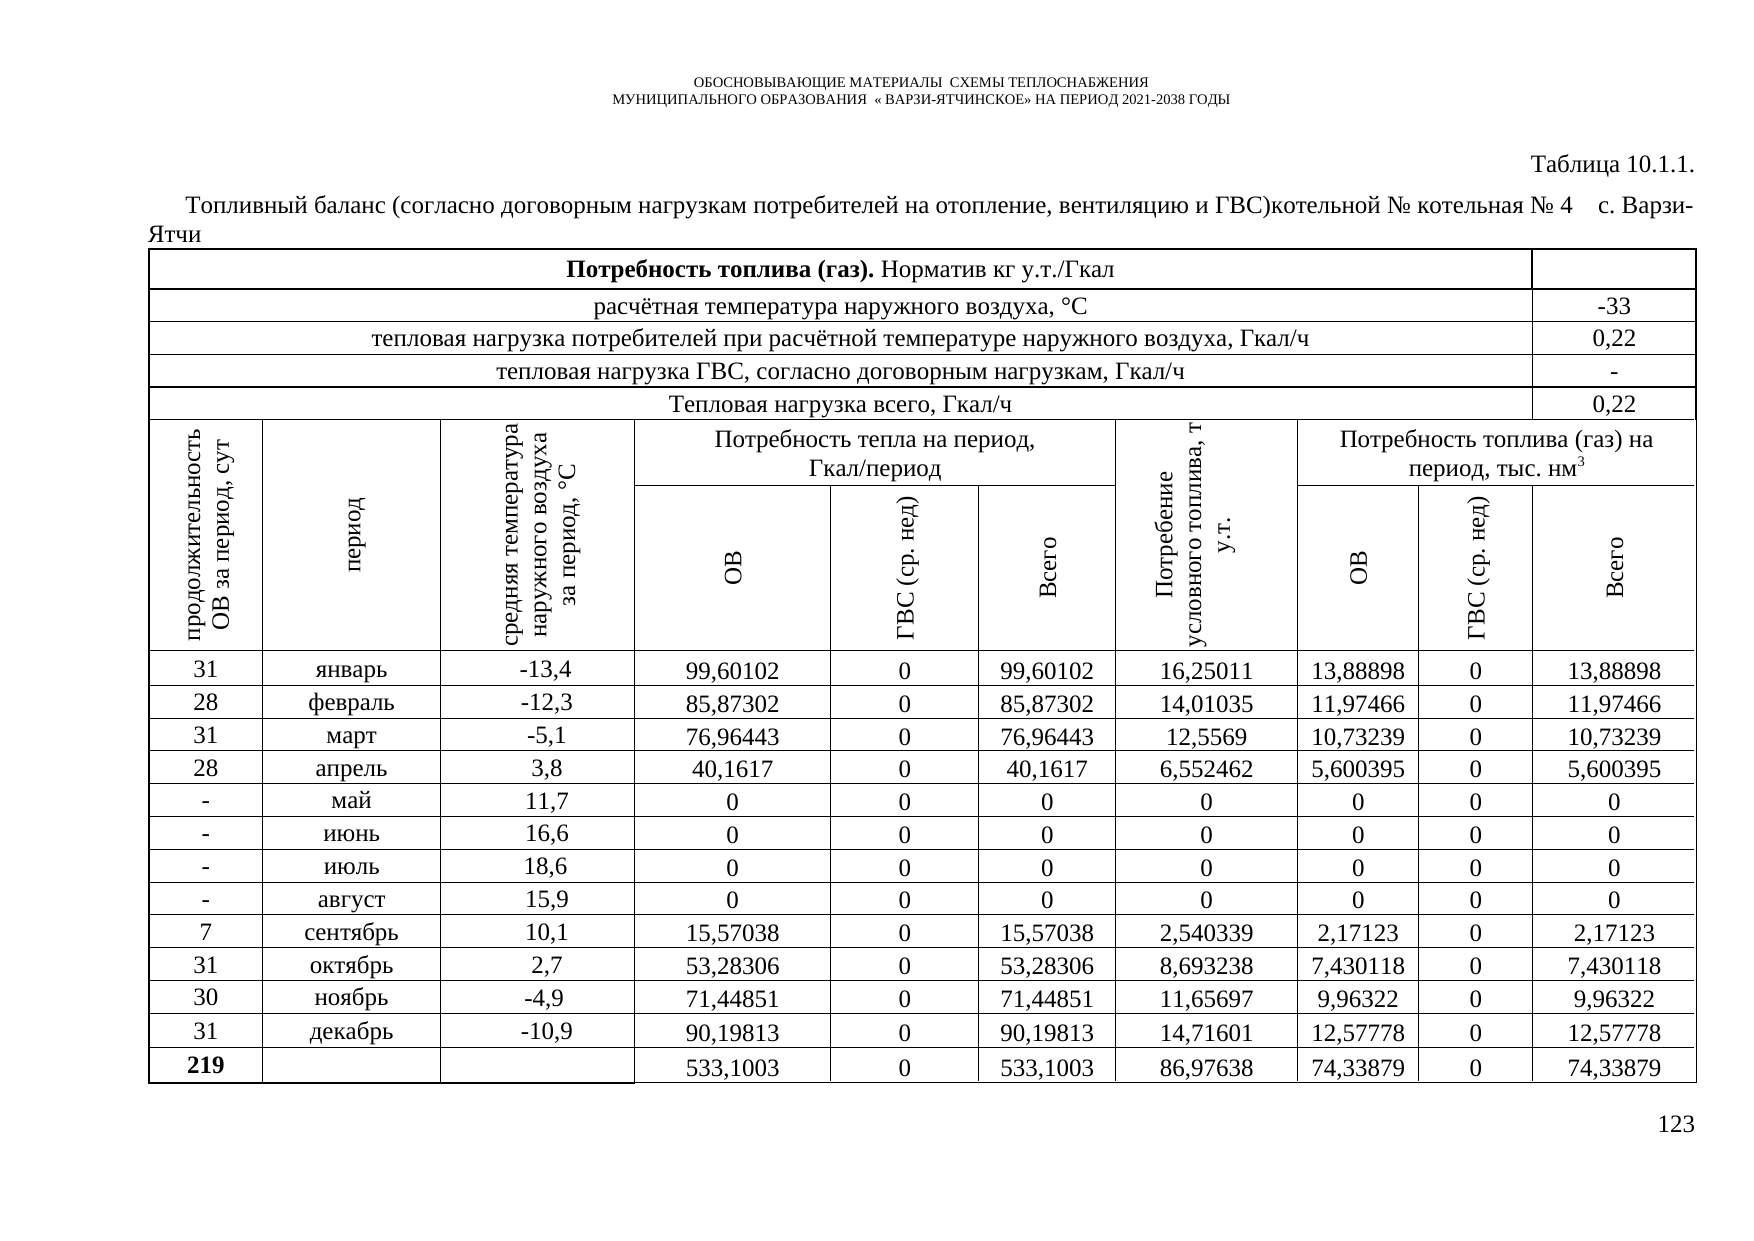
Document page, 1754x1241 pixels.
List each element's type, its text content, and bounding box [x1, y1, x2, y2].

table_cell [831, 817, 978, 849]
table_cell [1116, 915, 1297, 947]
text Топливный баланс (согласно договорным нагрузкам потребителей на отопление, вентиляцию и ГВС)котельной № котельная № 4 с. Варзи-Ятчи [148, 190, 1695, 247]
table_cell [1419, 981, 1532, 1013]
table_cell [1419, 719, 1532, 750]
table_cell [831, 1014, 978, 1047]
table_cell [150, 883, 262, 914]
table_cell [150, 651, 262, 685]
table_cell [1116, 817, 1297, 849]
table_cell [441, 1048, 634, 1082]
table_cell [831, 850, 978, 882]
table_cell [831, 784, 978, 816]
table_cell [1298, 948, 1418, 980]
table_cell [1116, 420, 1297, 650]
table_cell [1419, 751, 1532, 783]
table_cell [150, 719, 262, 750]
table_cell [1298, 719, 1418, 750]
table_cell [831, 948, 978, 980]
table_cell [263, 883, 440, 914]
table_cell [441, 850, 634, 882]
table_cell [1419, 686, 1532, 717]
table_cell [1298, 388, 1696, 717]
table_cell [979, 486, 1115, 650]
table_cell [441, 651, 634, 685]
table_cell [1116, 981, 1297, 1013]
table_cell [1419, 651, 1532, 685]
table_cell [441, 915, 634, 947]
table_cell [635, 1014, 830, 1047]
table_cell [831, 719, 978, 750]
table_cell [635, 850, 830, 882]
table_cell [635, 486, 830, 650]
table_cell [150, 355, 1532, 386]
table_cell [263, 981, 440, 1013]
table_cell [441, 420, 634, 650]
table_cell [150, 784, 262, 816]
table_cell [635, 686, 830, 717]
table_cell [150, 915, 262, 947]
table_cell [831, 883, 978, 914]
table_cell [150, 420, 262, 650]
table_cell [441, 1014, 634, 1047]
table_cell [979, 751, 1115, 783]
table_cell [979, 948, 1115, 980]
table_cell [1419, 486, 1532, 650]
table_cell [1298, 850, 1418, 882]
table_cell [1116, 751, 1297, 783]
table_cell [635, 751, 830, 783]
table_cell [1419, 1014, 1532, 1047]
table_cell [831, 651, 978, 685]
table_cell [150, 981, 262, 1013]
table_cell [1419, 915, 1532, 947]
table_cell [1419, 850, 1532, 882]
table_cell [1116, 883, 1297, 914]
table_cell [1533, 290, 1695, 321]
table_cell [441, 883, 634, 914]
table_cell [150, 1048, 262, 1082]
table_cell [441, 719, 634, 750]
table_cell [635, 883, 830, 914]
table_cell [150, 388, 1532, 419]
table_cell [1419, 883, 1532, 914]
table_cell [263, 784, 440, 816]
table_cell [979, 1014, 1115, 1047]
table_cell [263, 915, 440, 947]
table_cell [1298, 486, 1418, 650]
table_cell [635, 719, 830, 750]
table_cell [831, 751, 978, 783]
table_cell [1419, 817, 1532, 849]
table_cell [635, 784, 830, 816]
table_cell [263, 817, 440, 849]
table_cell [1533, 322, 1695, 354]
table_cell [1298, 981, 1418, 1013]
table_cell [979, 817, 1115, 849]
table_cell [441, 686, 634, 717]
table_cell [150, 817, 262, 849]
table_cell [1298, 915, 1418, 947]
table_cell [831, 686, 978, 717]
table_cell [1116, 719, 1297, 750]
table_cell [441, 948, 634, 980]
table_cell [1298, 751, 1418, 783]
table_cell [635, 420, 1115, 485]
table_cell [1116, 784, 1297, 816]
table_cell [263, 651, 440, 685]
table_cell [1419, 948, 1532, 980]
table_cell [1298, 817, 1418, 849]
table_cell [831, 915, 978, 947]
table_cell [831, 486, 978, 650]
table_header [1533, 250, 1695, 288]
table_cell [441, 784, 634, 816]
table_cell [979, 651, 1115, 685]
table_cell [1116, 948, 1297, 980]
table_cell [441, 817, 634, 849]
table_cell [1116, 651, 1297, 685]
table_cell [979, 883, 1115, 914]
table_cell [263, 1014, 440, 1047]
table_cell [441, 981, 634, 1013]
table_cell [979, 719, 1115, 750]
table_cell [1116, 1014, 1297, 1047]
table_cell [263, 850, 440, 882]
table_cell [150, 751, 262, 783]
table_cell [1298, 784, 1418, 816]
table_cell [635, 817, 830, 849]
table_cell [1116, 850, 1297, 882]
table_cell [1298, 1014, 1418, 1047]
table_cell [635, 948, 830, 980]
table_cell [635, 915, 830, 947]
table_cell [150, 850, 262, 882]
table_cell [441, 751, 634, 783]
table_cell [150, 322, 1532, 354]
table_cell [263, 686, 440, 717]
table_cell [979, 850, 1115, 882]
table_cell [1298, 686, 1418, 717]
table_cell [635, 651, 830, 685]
text Таблица 10.1.1. [148, 149, 1695, 177]
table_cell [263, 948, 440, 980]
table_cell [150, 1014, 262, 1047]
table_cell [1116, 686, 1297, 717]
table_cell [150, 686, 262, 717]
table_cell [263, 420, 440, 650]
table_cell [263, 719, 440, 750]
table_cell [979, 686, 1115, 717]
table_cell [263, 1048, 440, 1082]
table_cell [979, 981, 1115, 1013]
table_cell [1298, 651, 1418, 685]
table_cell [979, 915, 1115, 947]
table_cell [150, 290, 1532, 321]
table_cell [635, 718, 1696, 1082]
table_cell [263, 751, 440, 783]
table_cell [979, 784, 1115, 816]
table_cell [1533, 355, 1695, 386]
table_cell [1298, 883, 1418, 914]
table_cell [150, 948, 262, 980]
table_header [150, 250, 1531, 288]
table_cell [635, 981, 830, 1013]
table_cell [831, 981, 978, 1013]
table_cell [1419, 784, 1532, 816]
